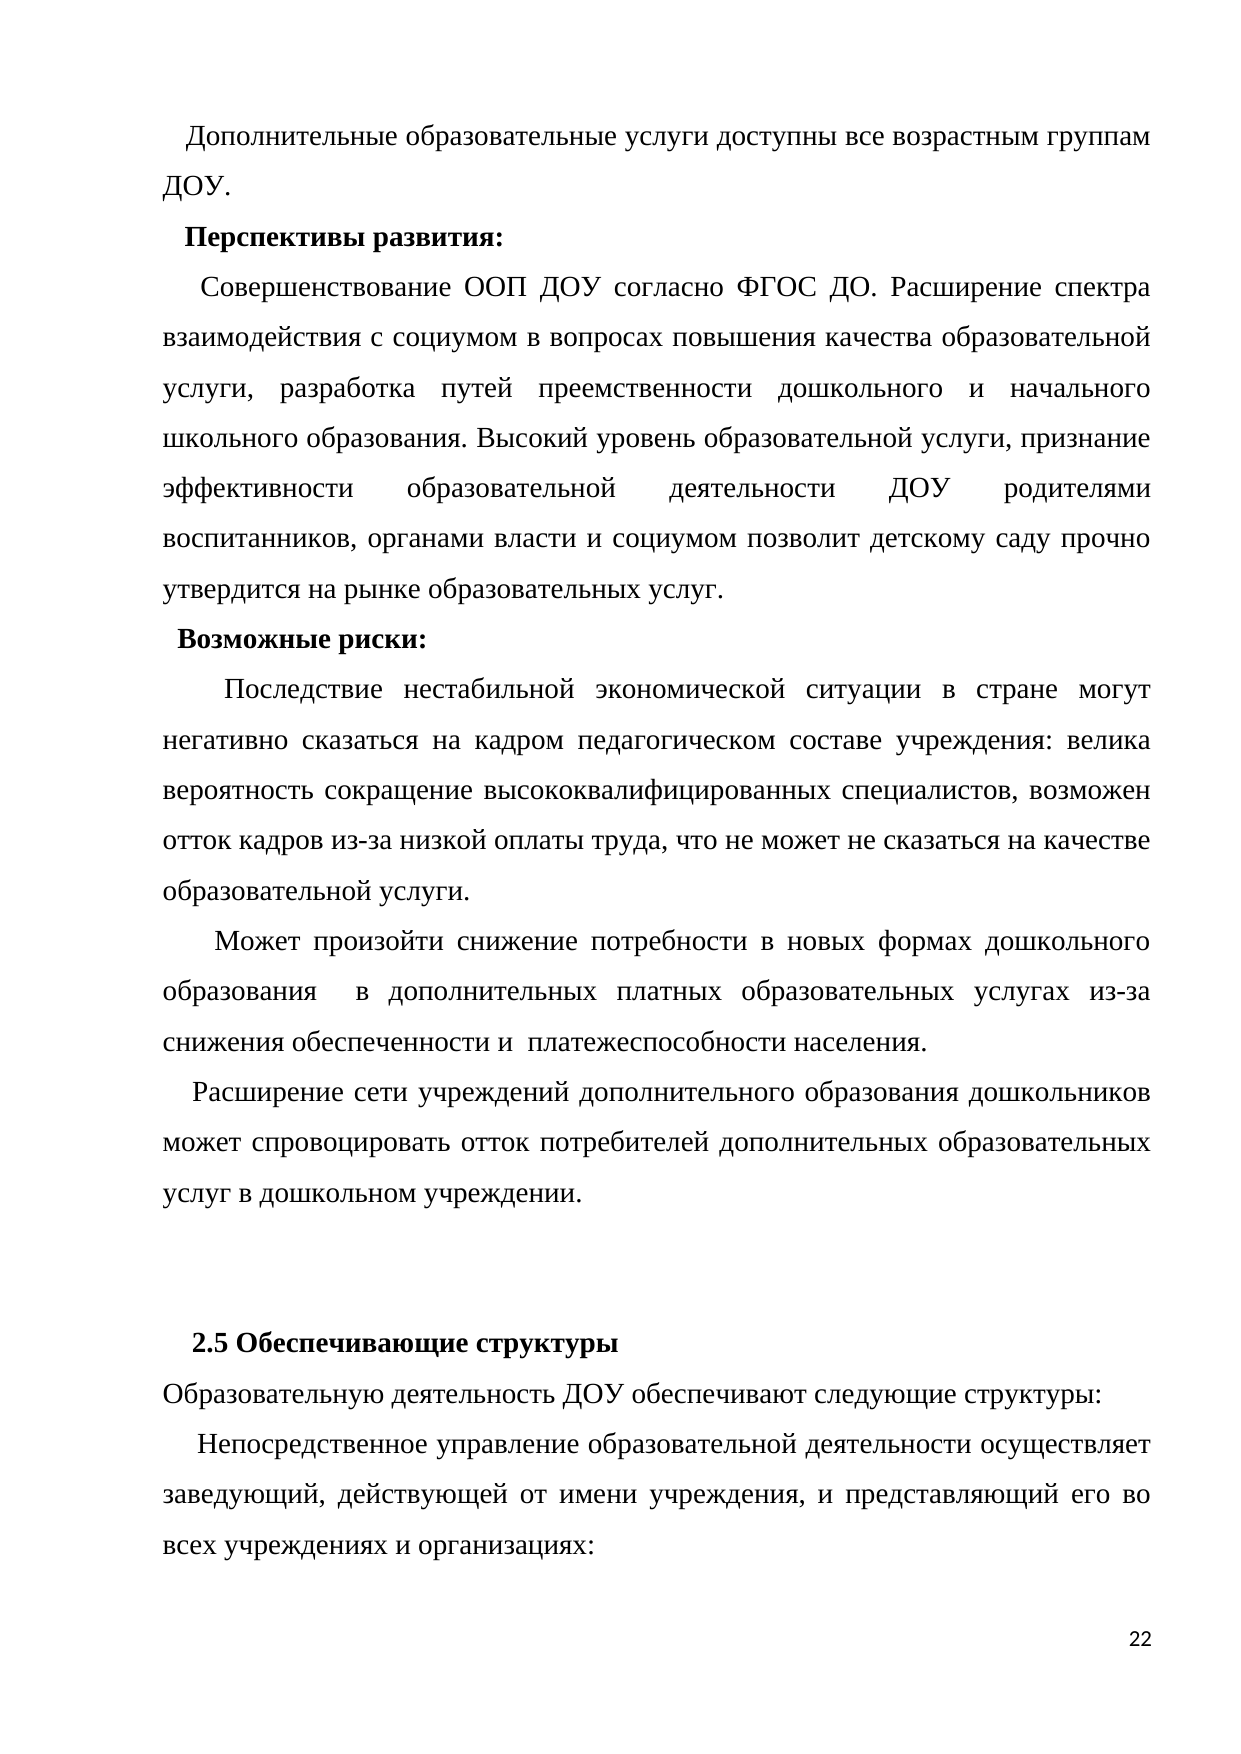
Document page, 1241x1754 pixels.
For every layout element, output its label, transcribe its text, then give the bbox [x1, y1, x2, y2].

text Непосредственное управление образовательной деятельности осуществляет заведующий, действующей от имени учреждения, и представляющий его во всех учреждениях и организациях: [162, 1426, 1152, 1560]
text Перспективы развития: [162, 219, 1152, 252]
text Последствие нестабильной экономической ситуации в стране могут негативно сказаться на кадром педагогическом составе учреждения: велика вероятность сокращение высококвалифицированных специалистов, возможен отток кадров из-за низкой оплаты труда, что не может не сказаться на качестве образовательной услуги. [162, 672, 1152, 906]
text Совершенствование ООП ДОУ согласно ФГОС ДО. Расширение спектра взаимодействия с социумом в вопросах повышения качества образовательной услуги, разработка путей преемственности дошкольного и начального школьного образования. Высокий уровень образовательной услуги, признание эффективности образовательной деятельности ДОУ родителями воспитанников, органами власти и социумом позволит детскому саду прочно утвердится на рынке образовательных услуг. [162, 269, 1152, 604]
text Может произойти снижение потребности в новых формах дошкольного образования в дополнительных платных образовательных услугах из-за снижения обеспеченности и платежеспособности населения. [162, 923, 1152, 1057]
text Возможные риски: [162, 621, 1152, 655]
text Дополнительные образовательные услуги доступны все возрастным группам ДОУ. [162, 118, 1152, 202]
text 2.5 Обеспечивающие структуры [162, 1326, 1152, 1359]
text Расширение сети учреждений дополнительного образования дошкольников может спровоцировать отток потребителей дополнительных образовательных услуг в дошкольном учреждении. [162, 1074, 1152, 1208]
text Образовательную деятельность ДОУ обеспечивают следующие структуры: [162, 1376, 1152, 1409]
